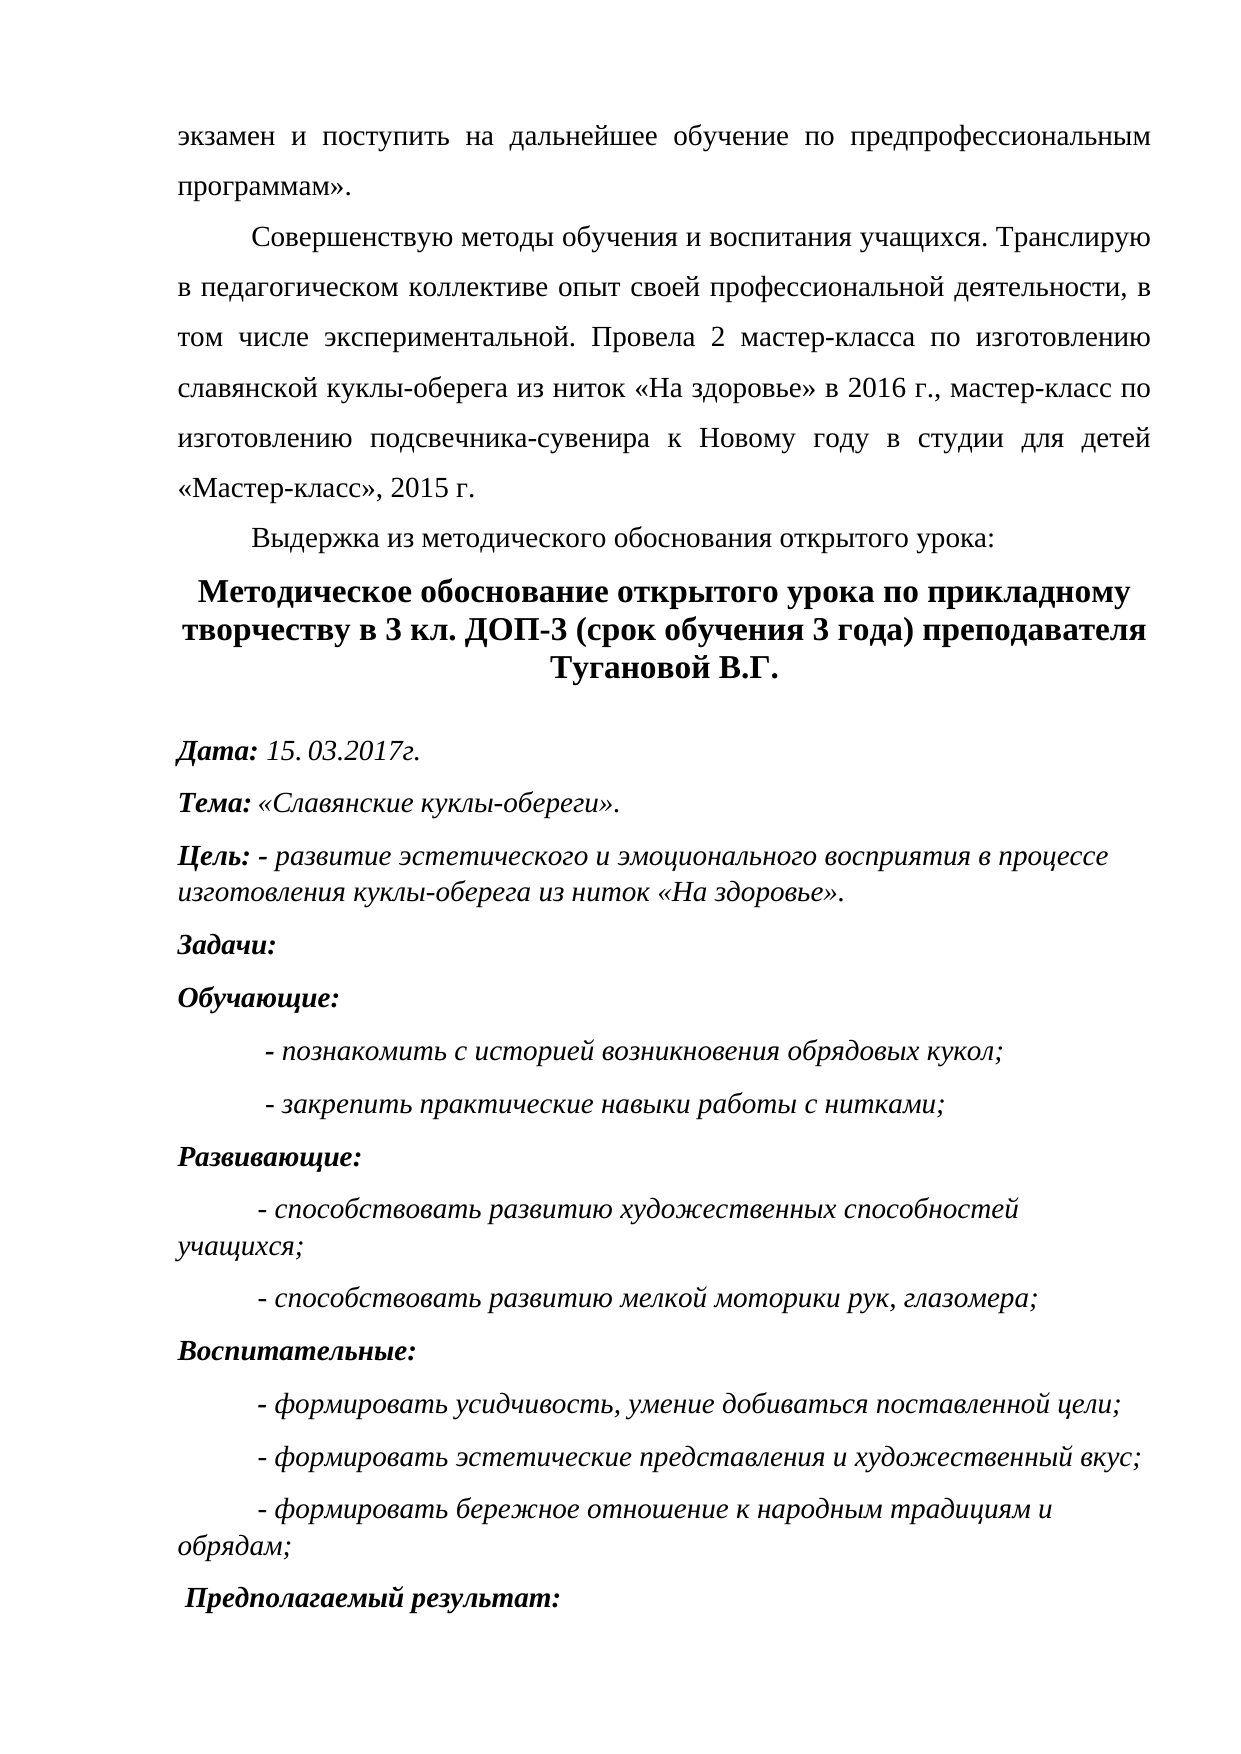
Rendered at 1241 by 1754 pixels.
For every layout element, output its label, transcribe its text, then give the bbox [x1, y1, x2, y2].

text - формировать усидчивость, умение добиваться поставленной цели; [177, 1386, 1152, 1419]
text Задачи: [177, 927, 1152, 961]
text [177, 118, 1152, 202]
text - способствовать развитию мелкой моторики рук, глазомера; [177, 1280, 1152, 1314]
text Цель: - развитие эстетического и эмоционального восприятия в процессе изготовления куклы-оберега из ниток «На здоровье». [177, 838, 1152, 908]
text - закрепить практические навыки работы с нитками; [177, 1086, 1152, 1119]
text - способствовать развитию художественных способностей учащихся; [177, 1191, 1152, 1261]
text Предполагаемый результат: [177, 1581, 1152, 1614]
text - познакомить с историей возникновения обрядовых кукол; [177, 1033, 1152, 1067]
text Совершенствую методы обучения и воспитания учащихся. Транслирую в педагогическом коллективе опыт своей профессиональной деятельности, в том числе экспериментальной. Провела 2 мастер-класса по изготовлению славянской куклы-оберега из ниток «На здоровье» в 2016 г., мастер-класс по изготовлению подсвечника-сувенира к Новому году в студии для детей «Мастер-класс», 2015 г. [177, 219, 1152, 504]
text - формировать бережное отношение к народным традициям и обрядам; [177, 1492, 1152, 1561]
text Тема: «Славянские куклы-обереги». [177, 786, 1152, 819]
text Воспитательные: [177, 1333, 1152, 1367]
text Выдержка из методического обоснования открытого урока: [177, 521, 1152, 554]
text Развивающие: [177, 1139, 1152, 1172]
text Дата: 15. 03.2017г. [177, 733, 1152, 766]
text - формировать эстетические представления и художественный вкус; [177, 1439, 1152, 1472]
text Методическое обоснование открытого урока по прикладному творчеству в 3 кл. ДОП-3 (срок обучения 3 года) преподавателя Тугановой В.Г. [177, 571, 1152, 686]
text Обучающие: [177, 980, 1152, 1014]
